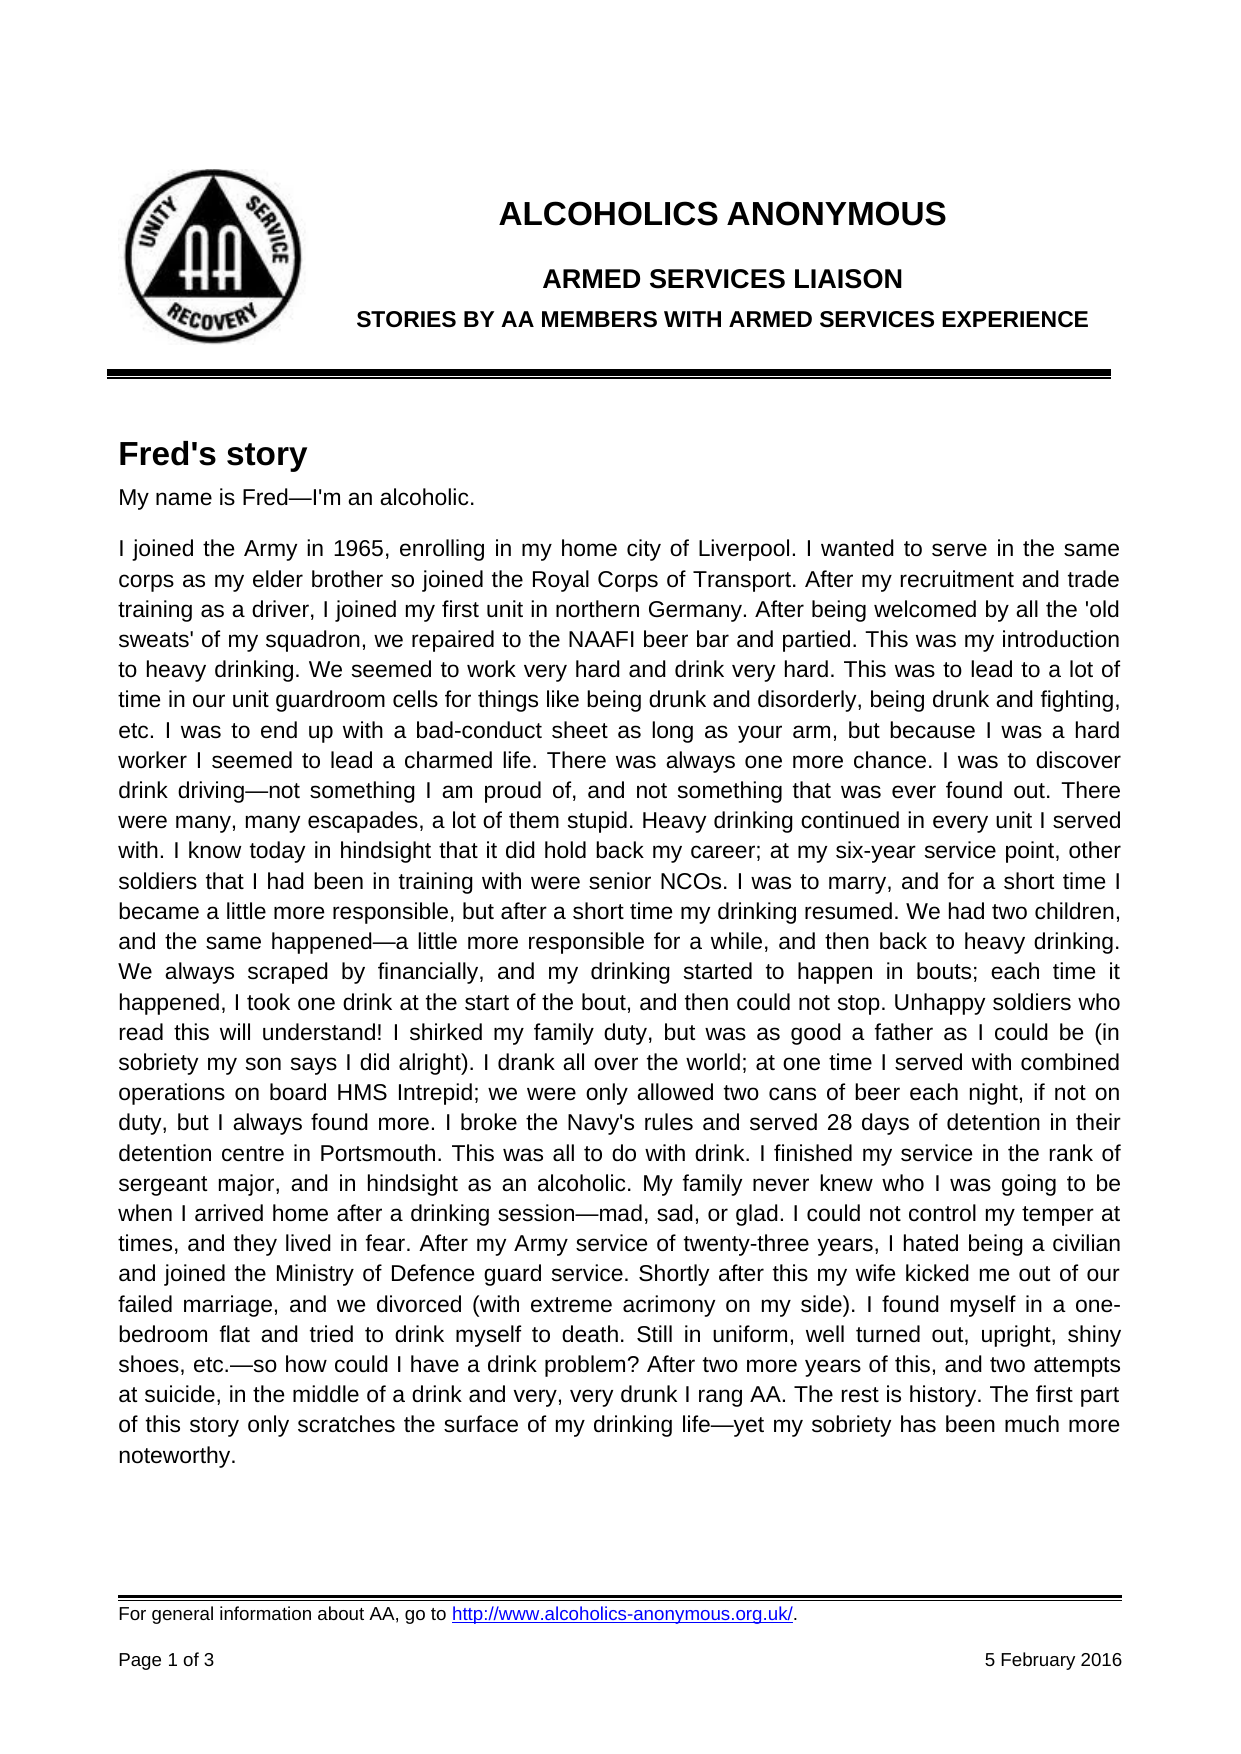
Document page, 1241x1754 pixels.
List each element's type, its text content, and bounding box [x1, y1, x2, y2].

text I joined the Army in 1965, enrolling in my home city of Liverpool. I wanted to serve in the same corps as my elder brother so joined the Royal Corps of Transport. After my recruitment and trade training as a driver, I joined my first unit in northern Germany. After being welcomed by all the 'old sweats' of my squadron, we repaired to the NAAFI beer bar and partied. This was my introduction to heavy drinking. We seemed to work very hard and drink very hard. This was to lead to a lot of time in our unit guardroom cells for things like being drunk and disorderly, being drunk and fighting, etc. I was to end up with a bad-conduct sheet as long as your arm, but because I was a hard worker I seemed to lead a charmed life. There was always one more chance. I was to discover drink driving—not something I am proud of, and not something that was ever found out. There were many, many escapades, a lot of them stupid. Heavy drinking continued in every unit I served with. I know today in hindsight that it did hold back my career; at my six-year service point, other soldiers that I had been in training with were senior NCOs. I was to marry, and for a short time I became a little more responsible, but after a short time my drinking resumed. We had two children, and the same happened—a little more responsible for a while, and then back to heavy drinking. We always scraped by financially, and my drinking started to happen in bouts; each time it happened, I took one drink at the start of the bout, and then could not stop. Unhappy soldiers who read this will understand! I shirked my family duty, but was as good a father as I could be (in sobriety my son says I did alright). I drank all over the world; at one time I served with combined operations on board HMS Intrepid; we were only allowed two cans of beer each night, if not on duty, but I always found more. I broke the Navy's rules and served 28 days of detention in their detention centre in Portsmouth. This was all to do with drink. I finished my service in the rank of sergeant major, and in hindsight as an alcoholic. My family never knew who I was going to be when I arrived home after a drinking session—mad, sad, or glad. I could not control my temper at times, and they lived in fear. After my Army service of twenty-three years, I hated being a civilian and joined the Ministry of Defence guard service. Shortly after this my wife kicked me out of our failed marriage, and we divorced (with extreme acrimony on my side). I found myself in a one-bedroom flat and tried to drink myself to death. Still in uniform, well turned out, upright, shiny shoes, etc.—so how could I have a drink problem? After two more years of this, and two attempts at suicide, in the middle of a drink and very, very drunk I rang AA. The rest is history. The first part of this story only scratches the surface of my drinking life—yet my sobriety has been much more noteworthy. [118, 535, 1122, 1468]
table_header ALCOHOLICS ANONYMOUS ARMED SERVICES LIAISON STORIES BY AA MEMBERS WITH ARMED SERVICES EXPERIENCE [335, 169, 1111, 369]
subtitle Fred's story [118, 434, 1122, 472]
table_header [107, 169, 334, 369]
picture [118, 169, 309, 345]
text My name is Fred—I'm an alcoholic. [118, 484, 1122, 511]
